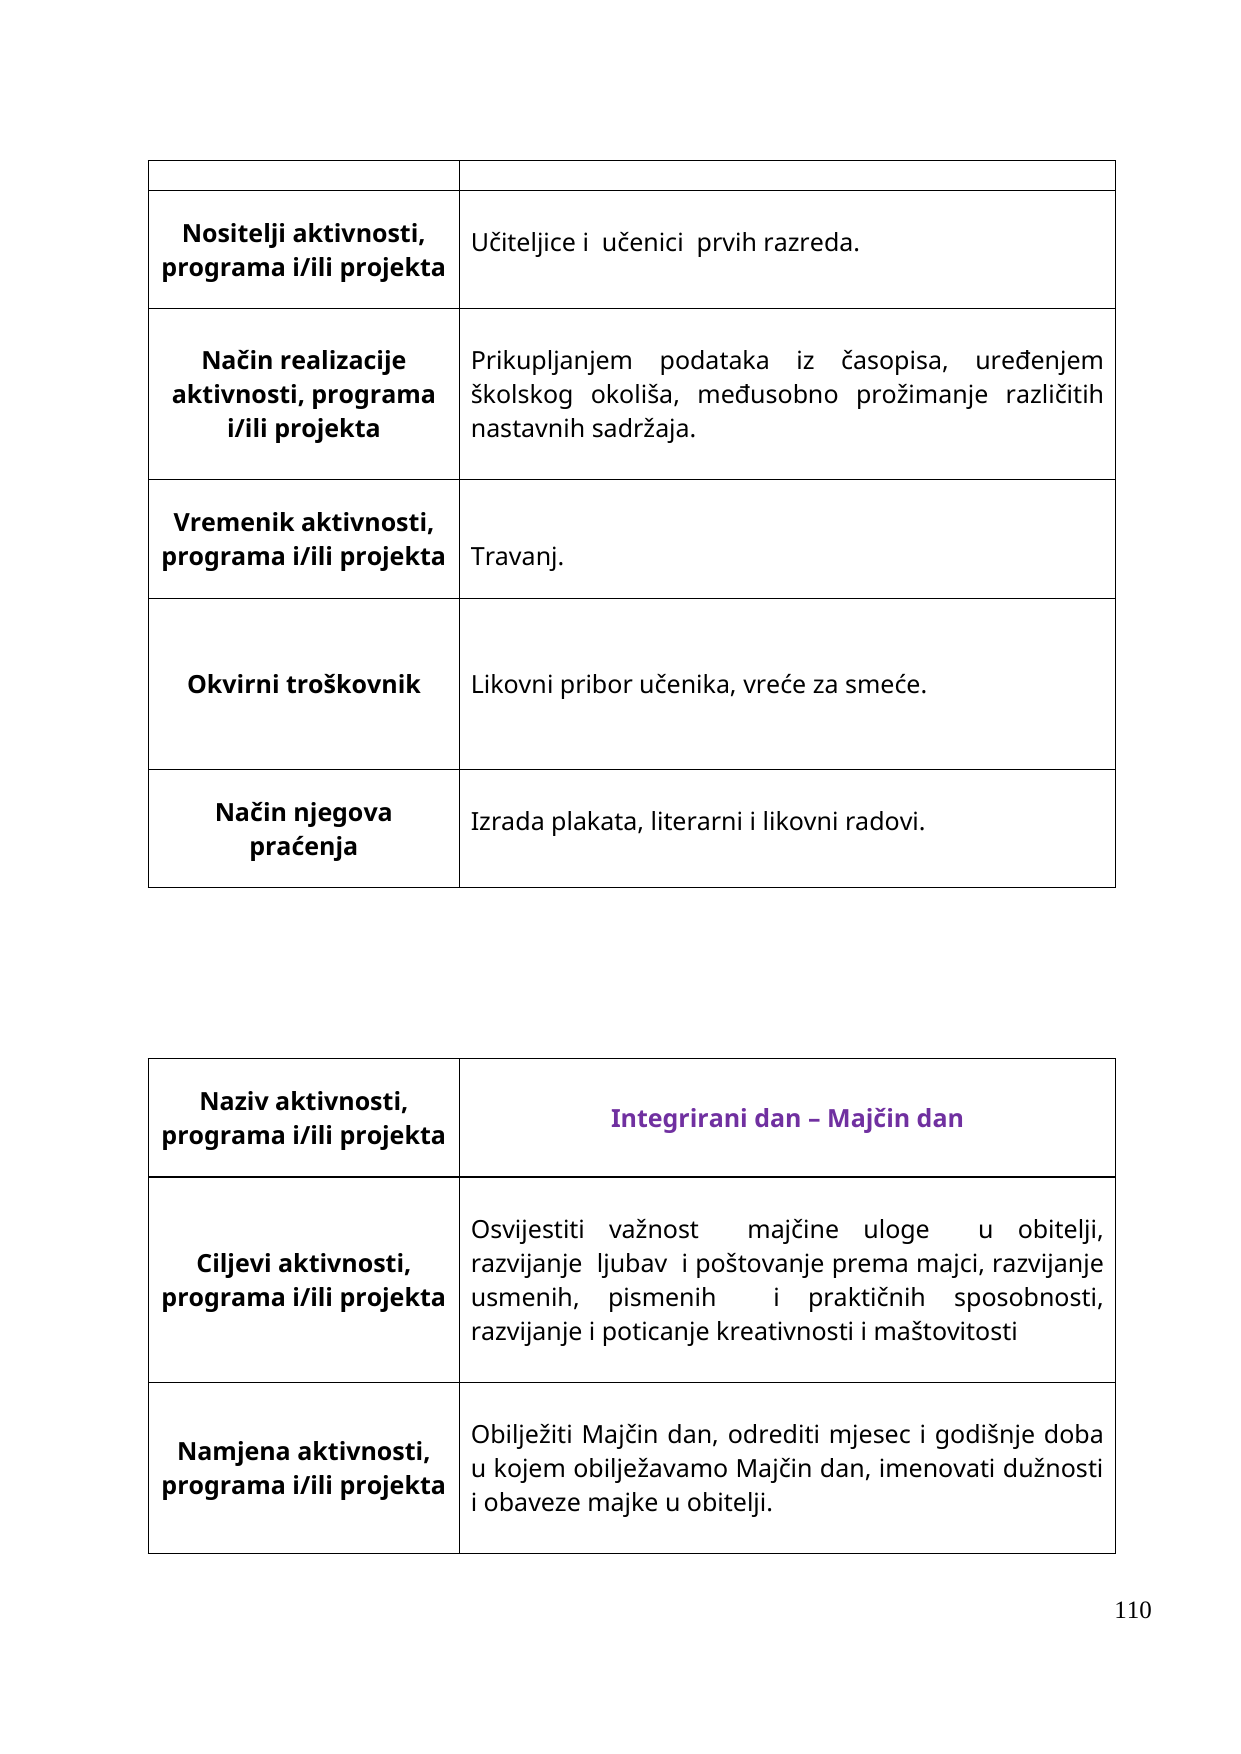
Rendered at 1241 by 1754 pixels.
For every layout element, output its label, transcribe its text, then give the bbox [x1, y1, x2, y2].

table_cell Nositelji aktivnosti, programa i/ili projekta [149, 191, 459, 308]
table_header Integrirani dan – Majčin dan [460, 1059, 1115, 1176]
table_cell Način njegova praćenja [149, 770, 459, 887]
table_cell Vremenik aktivnosti, programa i/ili projekta [149, 480, 459, 597]
table_cell Ciljevi aktivnosti, programa i/ili projekta [149, 1178, 459, 1382]
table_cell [149, 161, 459, 190]
table_cell Obilježiti Majčin dan, odrediti mjesec i godišnje doba u kojem obilježavamo Majčin dan, imenovati dužnosti i obaveze majke u obitelji. [460, 1383, 1115, 1553]
table_cell Namjena aktivnosti, programa i/ili projekta [149, 1383, 459, 1553]
table_cell Likovni pribor učenika, vreće za smeće. [460, 599, 1115, 769]
table_cell Travanj. [460, 480, 1115, 597]
table_cell Okvirni troškovnik [149, 599, 459, 769]
table_cell Učiteljice i učenici prvih razreda. [460, 191, 1115, 308]
table_cell Način realizacije aktivnosti, programa i/ili projekta [149, 309, 459, 479]
table_cell Prikupljanjem podataka iz časopisa, uređenjem školskog okoliša, međusobno prožimanje različitih nastavnih sadržaja. [460, 309, 1115, 479]
table_header Naziv aktivnosti, programa i/ili projekta [149, 1059, 459, 1176]
table_cell Izrada plakata, literarni i likovni radovi. [460, 770, 1115, 887]
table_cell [460, 161, 1115, 190]
table_cell Osvijestiti važnost majčine uloge u obitelji, razvijanje ljubav i poštovanje prema majci, razvijanje usmenih, pismenih i praktičnih sposobnosti, razvijanje i poticanje kreativnosti i maštovitosti [460, 1178, 1115, 1382]
